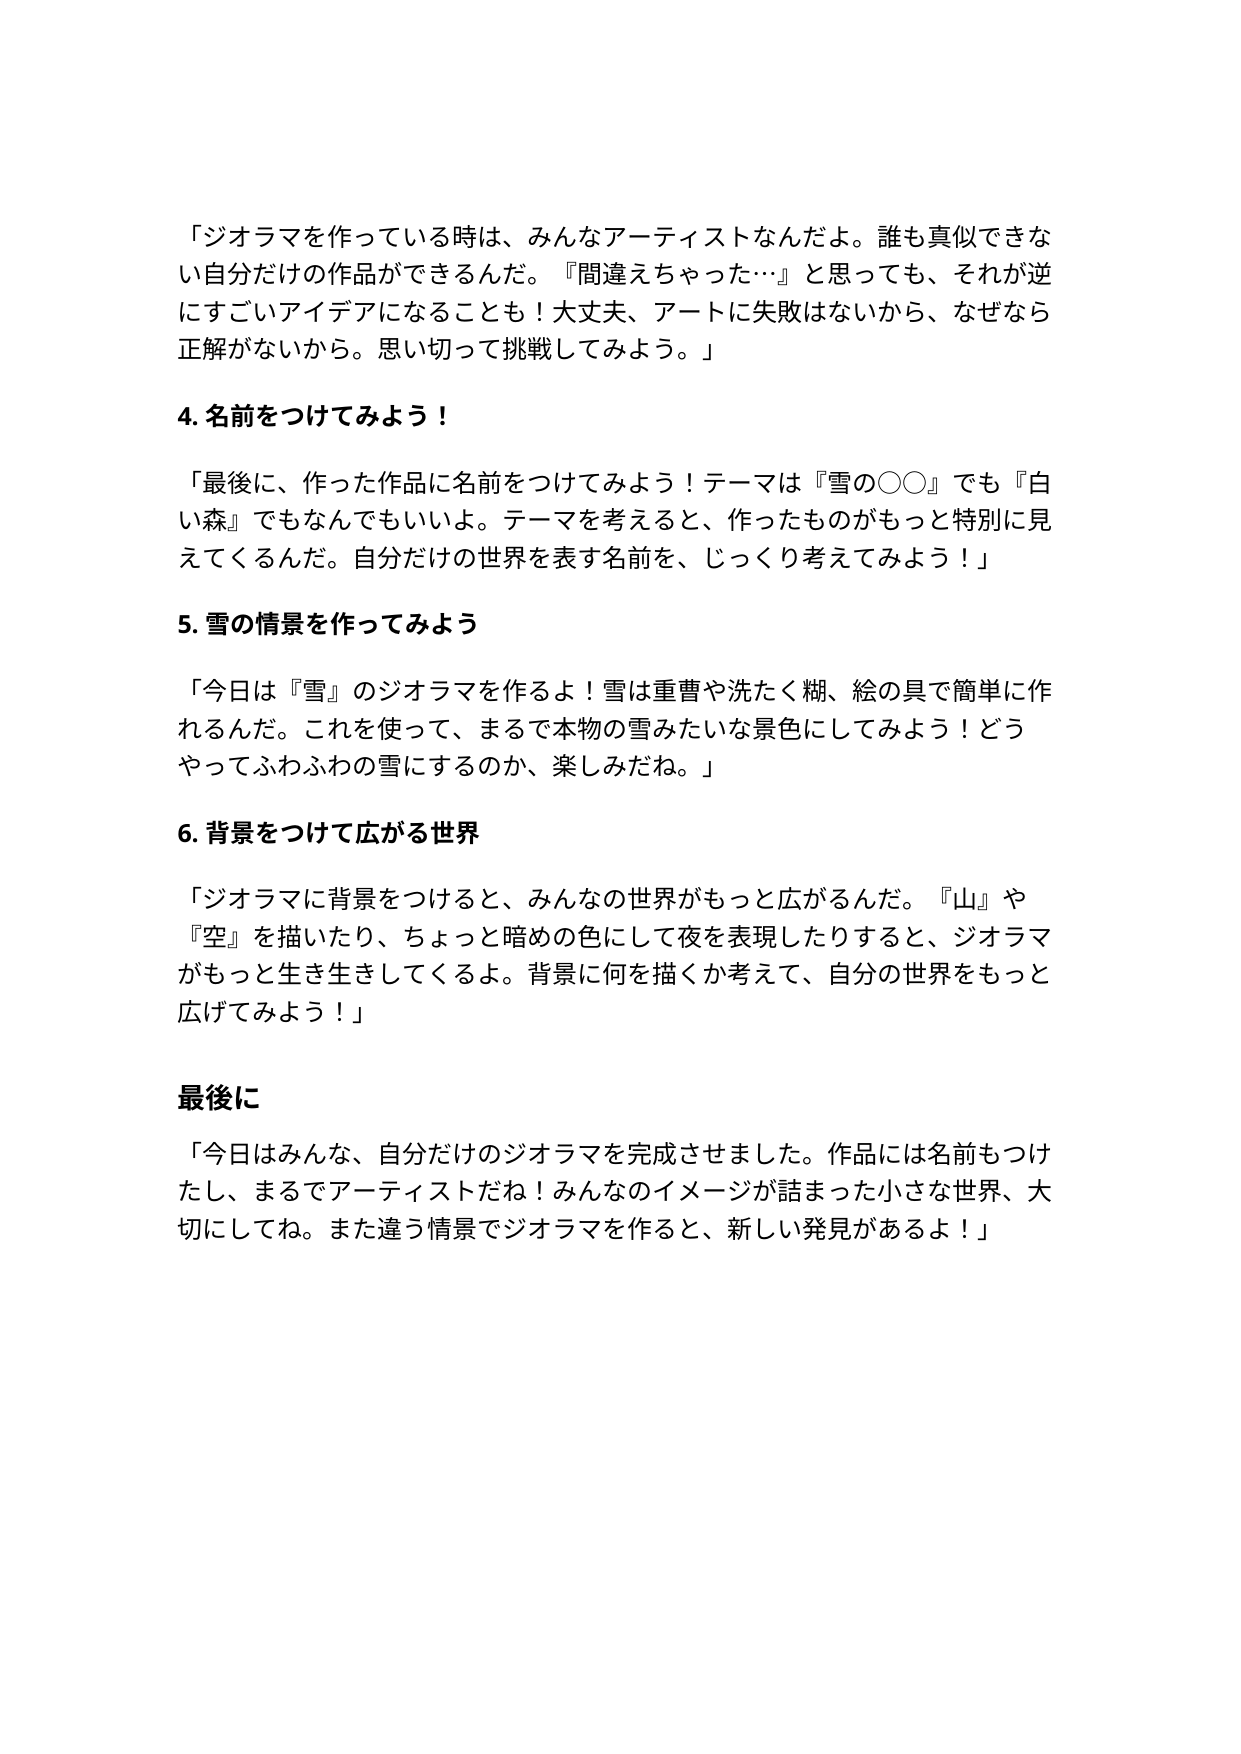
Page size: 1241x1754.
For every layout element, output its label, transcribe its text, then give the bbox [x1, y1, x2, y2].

text 最後に [177, 1058, 1063, 1133]
text 「今日はみんな、自分だけのジオラマを完成させました。作品には名前もつけたし、まるでアーティストだね！みんなのイメージが詰まった小さな世界、大切にしてね。また違う情景でジオラマを作ると、新しい発見があるよ！」 [177, 1133, 1063, 1246]
text 「今日は『雪』のジオラマを作るよ！雪は重曹や洗たく糊、絵の具で簡単に作れるんだ。これを使って、まるで本物の雪みたいな景色にしてみよう！どうやってふわふわの雪にするのか、楽しみだね。」 [177, 671, 1063, 783]
text 4. 名前をつけてみよう！ [177, 396, 1063, 433]
text 5. 雪の情景を作ってみよう [177, 604, 1063, 642]
text 「ジオラマを作っている時は、みんなアーティストなんだよ。誰も真似できない自分だけの作品ができるんだ。『間違えちゃった…』と思っても、それが逆にすごいアイデアになることも！大丈夫、アートに失敗はないから、なぜなら正解がないから。思い切って挑戦してみよう。」 [177, 217, 1063, 367]
text 「最後に、作った作品に名前をつけてみよう！テーマは『雪の○○』でも『白い森』でもなんでもいいよ。テーマを考えると、作ったものがもっと特別に見えてくるんだ。自分だけの世界を表す名前を、じっくり考えてみよう！」 [177, 463, 1063, 575]
text 「ジオラマに背景をつけると、みんなの世界がもっと広がるんだ。『山』や『空』を描いたり、ちょっと暗めの色にして夜を表現したりすると、ジオラマがもっと生き生きしてくるよ。背景に何を描くか考えて、自分の世界をもっと広げてみよう！」 [177, 879, 1063, 1029]
text 6. 背景をつけて広がる世界 [177, 813, 1063, 850]
